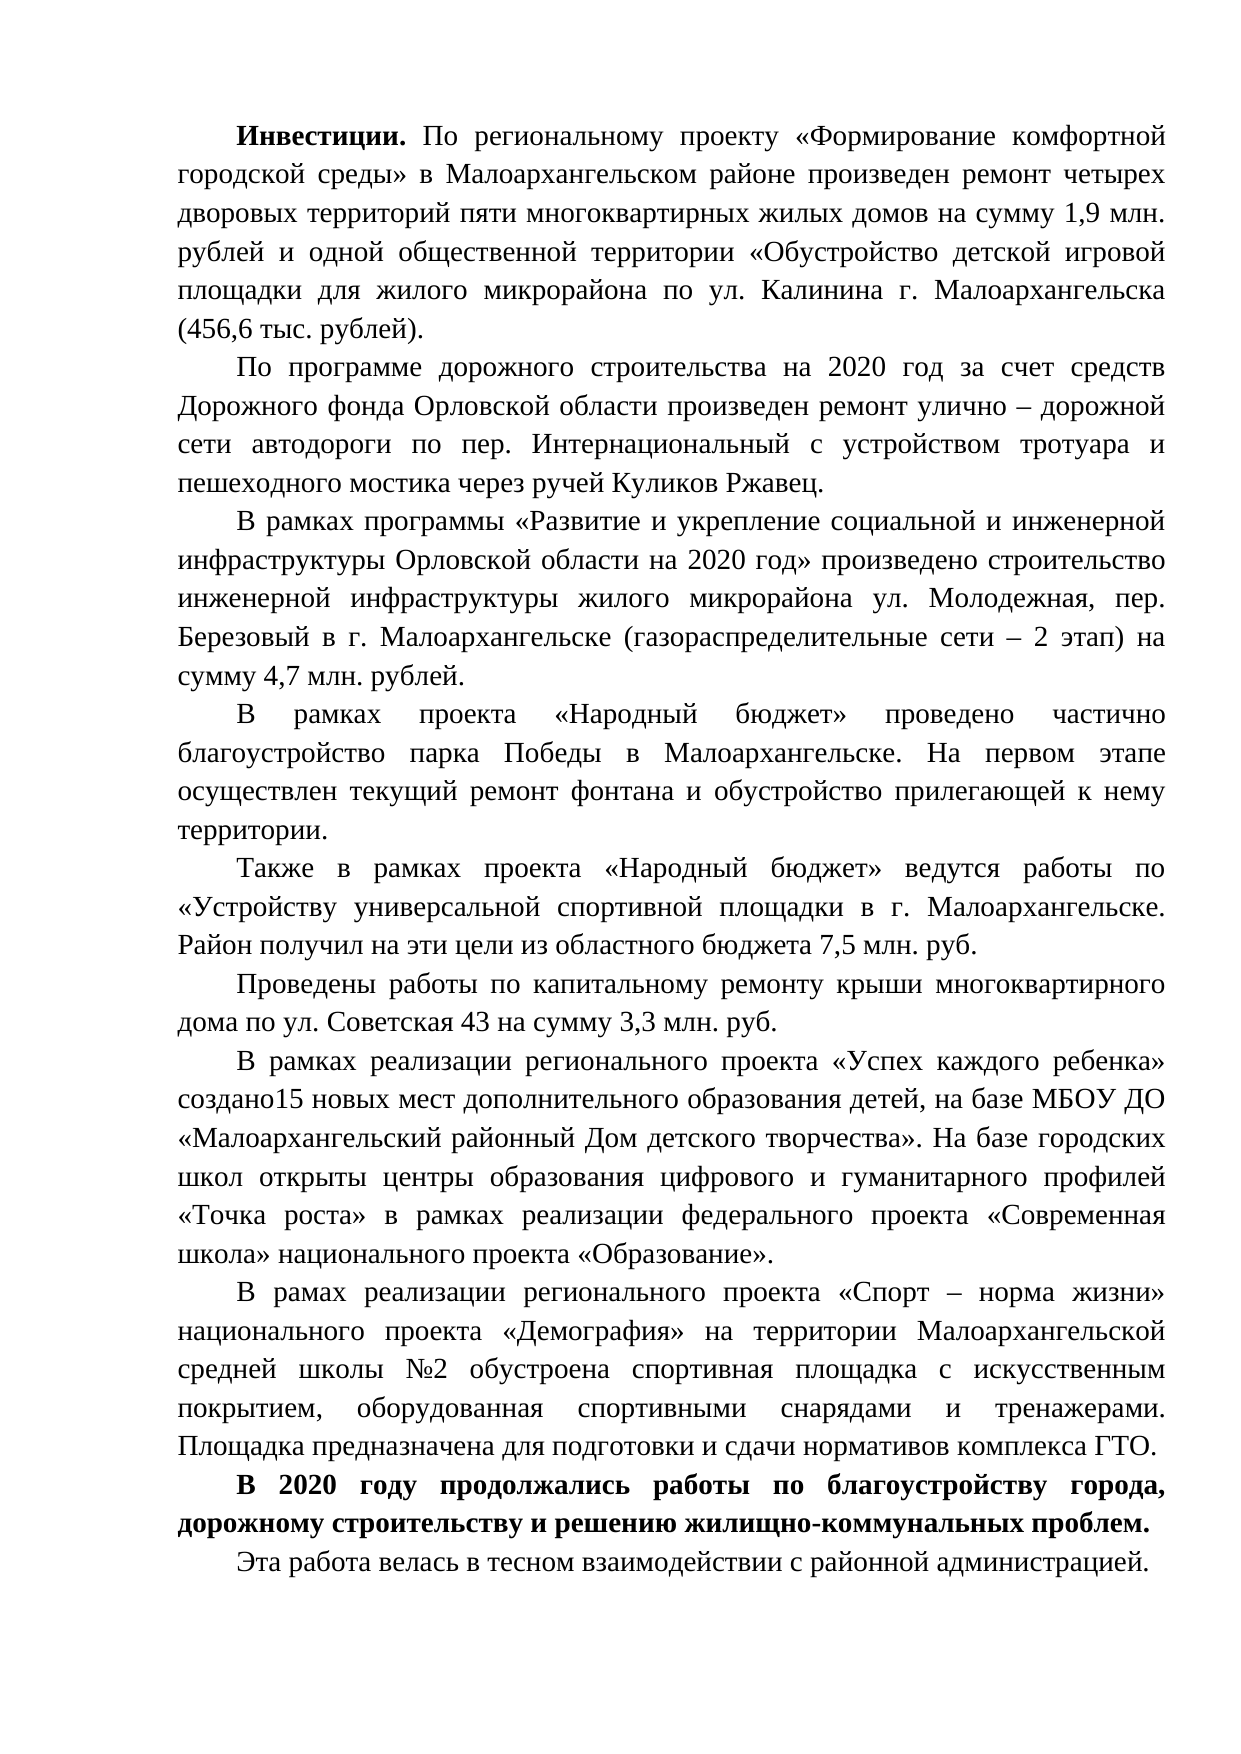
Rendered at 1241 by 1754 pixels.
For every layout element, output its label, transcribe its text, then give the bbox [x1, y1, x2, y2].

text В рамах реализации регионального проекта «Спорт – норма жизни» национального проекта «Демография» на территории Малоархангельской средней школы №2 обустроена спортивная площадка с искусственным покрытием, оборудованная спортивными снарядами и тренажерами. Площадка предназначена для подготовки и сдачи нормативов комплекса ГТО. [177, 1274, 1166, 1462]
text По программе дорожного строительства на 2020 год за счет средств Дорожного фонда Орловской области произведен ремонт улично – дорожной сети автодороги по пер. Интернациональный с устройством тротуара и пешеходного мостика через ручей Куликов Ржавец. [177, 349, 1166, 498]
text В рамках программы «Развитие и укрепление социальной и инженерной инфраструктуры Орловской области на 2020 год» произведено строительство инженерной инфраструктуры жилого микрорайона ул. Молодежная, пер. Березовый в г. Малоархангельске (газораспределительные сети – 2 этап) на сумму 4,7 млн. рублей. [177, 503, 1166, 691]
text В рамках реализации регионального проекта «Успех каждого ребенка» создано15 новых мест дополнительного образования детей, на базе МБОУ ДО «Малоархангельский районный Дом детского творчества». На базе городских школ открыты центры образования цифрового и гуманитарного профилей «Точка роста» в рамках реализации федерального проекта «Современная школа» национального проекта «Образование». [177, 1043, 1166, 1269]
text В рамках проекта «Народный бюджет» проведено частично благоустройство парка Победы в Малоархангельске. На первом этапе осуществлен текущий ремонт фонтана и обустройство прилегающей к нему территории. [177, 696, 1166, 845]
text Эта работа велась в тесном взаимодействии с районной администрацией. [177, 1544, 1166, 1578]
text Проведены работы по капитальному ремонту крыши многоквартирного дома по ул. Советская 43 на сумму 3,3 млн. руб. [177, 966, 1166, 1038]
text Также в рамках проекта «Народный бюджет» ведутся работы по «Устройству универсальной спортивной площадки в г. Малоархангельске. Район получил на эти цели из областного бюджета 7,5 млн. руб. [177, 850, 1166, 961]
text В 2020 году продолжались работы по благоустройству города, дорожному строительству и решению жилищно-коммунальных проблем. [177, 1467, 1166, 1539]
text Инвестиции. По региональному проекту «Формирование комфортной городской среды» в Малоархангельском районе произведен ремонт четырех дворовых территорий пяти многоквартирных жилых домов на сумму 1,9 млн. рублей и одной общественной территории «Обустройство детской игровой площадки для жилого микрорайона по ул. Калинина г. Малоархангельска (456,6 тыс. рублей). [177, 118, 1166, 344]
